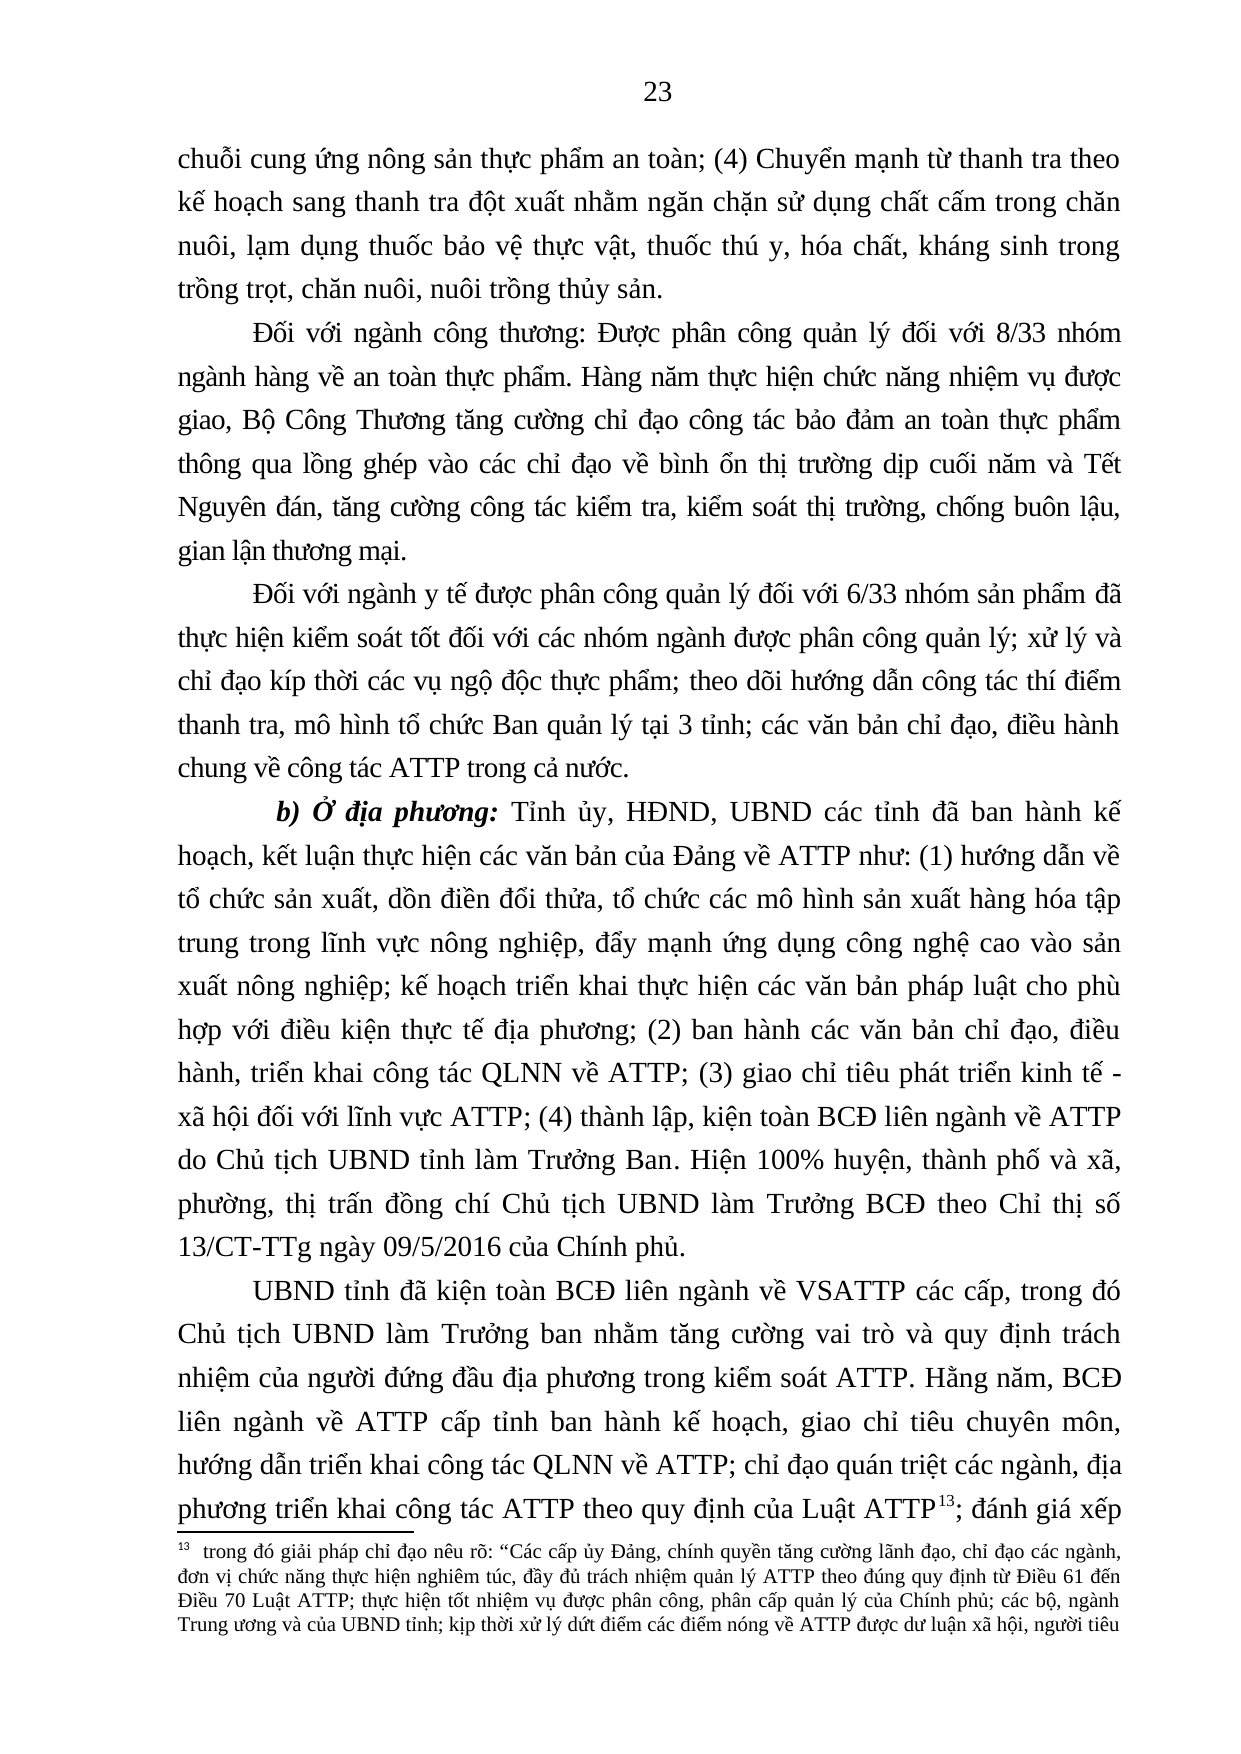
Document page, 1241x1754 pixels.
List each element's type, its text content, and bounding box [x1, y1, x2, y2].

text b) Ở địa phương: Tỉnh ủy, HĐND, UBND các tỉnh đã ban hành kế hoạch, kết luận thực hiện các văn bản của Đảng về ATTP như: (1) hướng dẫn về tổ chức sản xuất, dồn điền đổi thửa, tổ chức các mô hình sản xuất hàng hóa tập trung trong lĩnh vực nông nghiệp, đẩy mạnh ứng dụng công nghệ cao vào sản xuất nông nghiệp; kế hoạch triển khai thực hiện các văn bản pháp luật cho phù hợp với điều kiện thực tế địa phương; (2) ban hành các văn bản chỉ đạo, điều hành, triển khai công tác QLNN về ATTP; (3) giao chỉ tiêu phát triển kinh tế - xã hội đối với lĩnh vực ATTP; (4) thành lập, kiện toàn BCĐ liên ngành về ATTP do Chủ tịch UBND tỉnh làm Trưởng Ban. Hiện 100% huyện, thành phố và xã, phường, thị trấn đồng chí Chủ tịch UBND làm Trưởng BCĐ theo Chỉ thị số 13/CT-TTg ngày 09/5/2016 của Chính phủ. [177, 794, 1122, 1263]
text Đối với ngành công thương: Được phân công quản lý đối với 8/33 nhóm ngành hàng về an toàn thực phẩm. Hàng năm thực hiện chức năng nhiệm vụ được giao, Bộ Công Thương tăng cường chỉ đạo công tác bảo đảm an toàn thực phẩm thông qua lồng ghép vào các chỉ đạo về bình ổn thị trường dịp cuối năm và Tết Nguyên đán, tăng cường công tác kiểm tra, kiểm soát thị trường, chống buôn lậu, gian lận thương mại. [177, 315, 1122, 566]
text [177, 141, 1122, 305]
text Đối với ngành y tế được phân công quản lý đối với 6/33 nhóm sản phẩm đã thực hiện kiểm soát tốt đối với các nhóm ngành được phân công quản lý; xử lý và chỉ đạo kíp thời các vụ ngộ độc thực phẩm; theo dõi hướng dẫn công tác thí điểm thanh tra, mô hình tổ chức Ban quản lý tại 3 tỉnh; các văn bản chỉ đạo, điều hành chung về công tác ATTP trong cả nước. [177, 576, 1122, 784]
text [177, 1273, 1122, 1524]
